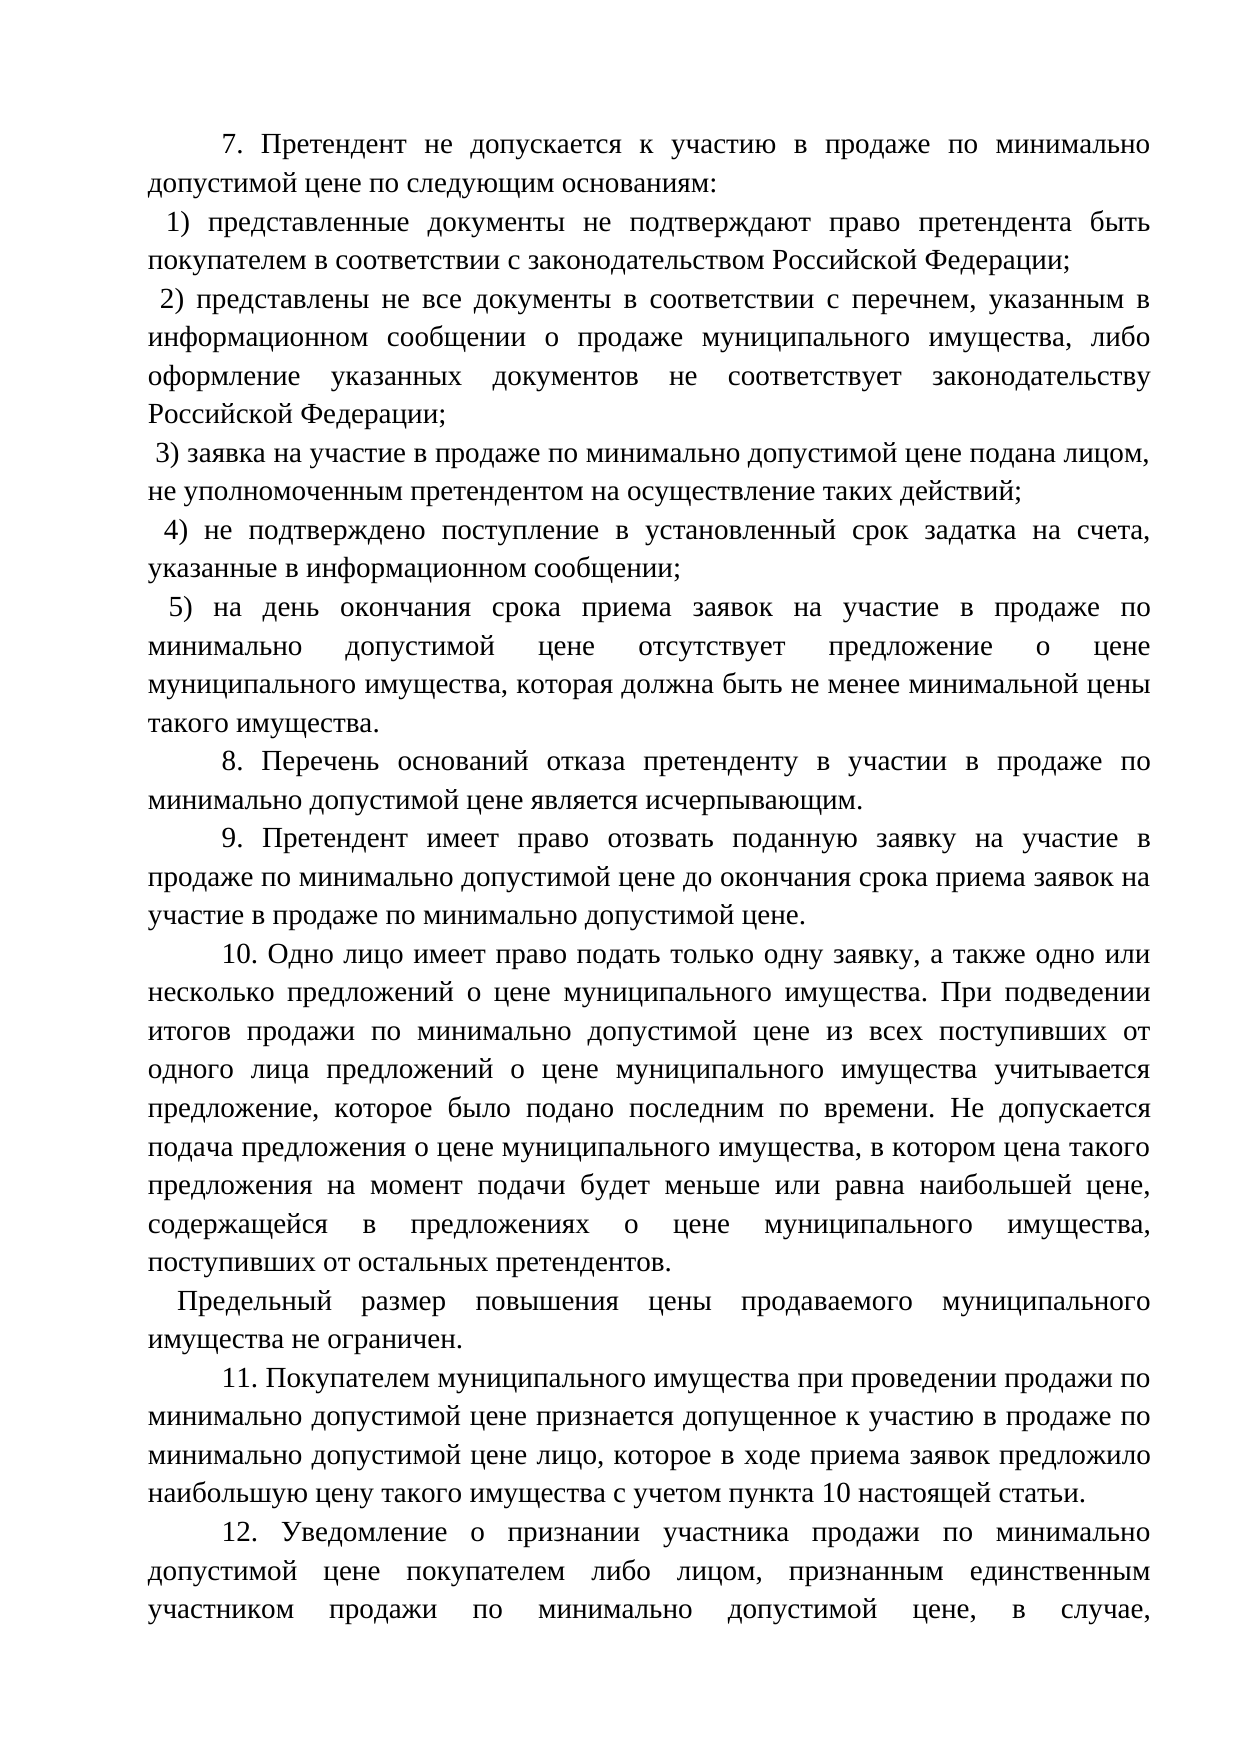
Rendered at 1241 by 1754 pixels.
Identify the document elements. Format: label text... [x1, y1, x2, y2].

text 9. Претендент имеет право отозвать поданную заявку на участие в продаже по минимально допустимой цене до окончания срока приема заявок на участие в продаже по минимально допустимой цене. [148, 820, 1152, 931]
text 10. Одно лицо имеет право подать только одну заявку, а также одно или несколько предложений о цене муниципального имущества. При подведении итогов продажи по минимально допустимой цене из всех поступивших от одного лица предложений о цене муниципального имущества учитывается предложение, которое было подано последним по времени. Не допускается подача предложения о цене муниципального имущества, в котором цена такого предложения на момент подачи будет меньше или равна наибольшей цене, содержащейся в предложениях о цене муниципального имущества, поступивших от остальных претендентов. [148, 936, 1152, 1278]
text 1) представленные документы не подтверждают право претендента быть покупателем в соответствии с законодательством Российской Федерации; [148, 204, 1152, 276]
text 5) на день окончания срока приема заявок на участие в продаже по минимально допустимой цене отсутствует предложение о цене муниципального имущества, которая должна быть не менее минимальной цены такого имущества. [148, 589, 1152, 738]
text 11. Покупателем муниципального имущества при проведении продажи по минимально допустимой цене признается допущенное к участию в продаже по минимально допустимой цене лицо, которое в ходе приема заявок предложило наибольшую цену такого имущества с учетом пункта 10 настоящей статьи. [148, 1360, 1152, 1509]
text 7. Претендент не допускается к участию в продаже по минимально допустимой цене по следующим основаниям: [148, 127, 1152, 199]
text 8. Перечень оснований отказа претенденту в участии в продаже по минимально допустимой цене является исчерпывающим. [148, 743, 1152, 815]
text 4) не подтверждено поступление в установленный срок задатка на счета, указанные в информационном сообщении; [148, 512, 1152, 584]
text Предельный размер повышения цены продаваемого муниципального имущества не ограничен. [148, 1283, 1152, 1355]
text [148, 1514, 1152, 1625]
text 2) представлены не все документы в соответствии с перечнем, указанным в информационном сообщении о продаже муниципального имущества, либо оформление указанных документов не соответствует законодательству Российской Федерации; [148, 281, 1152, 430]
text 3) заявка на участие в продаже по минимально допустимой цене подана лицом, не уполномоченным претендентом на осуществление таких действий; [148, 435, 1152, 507]
